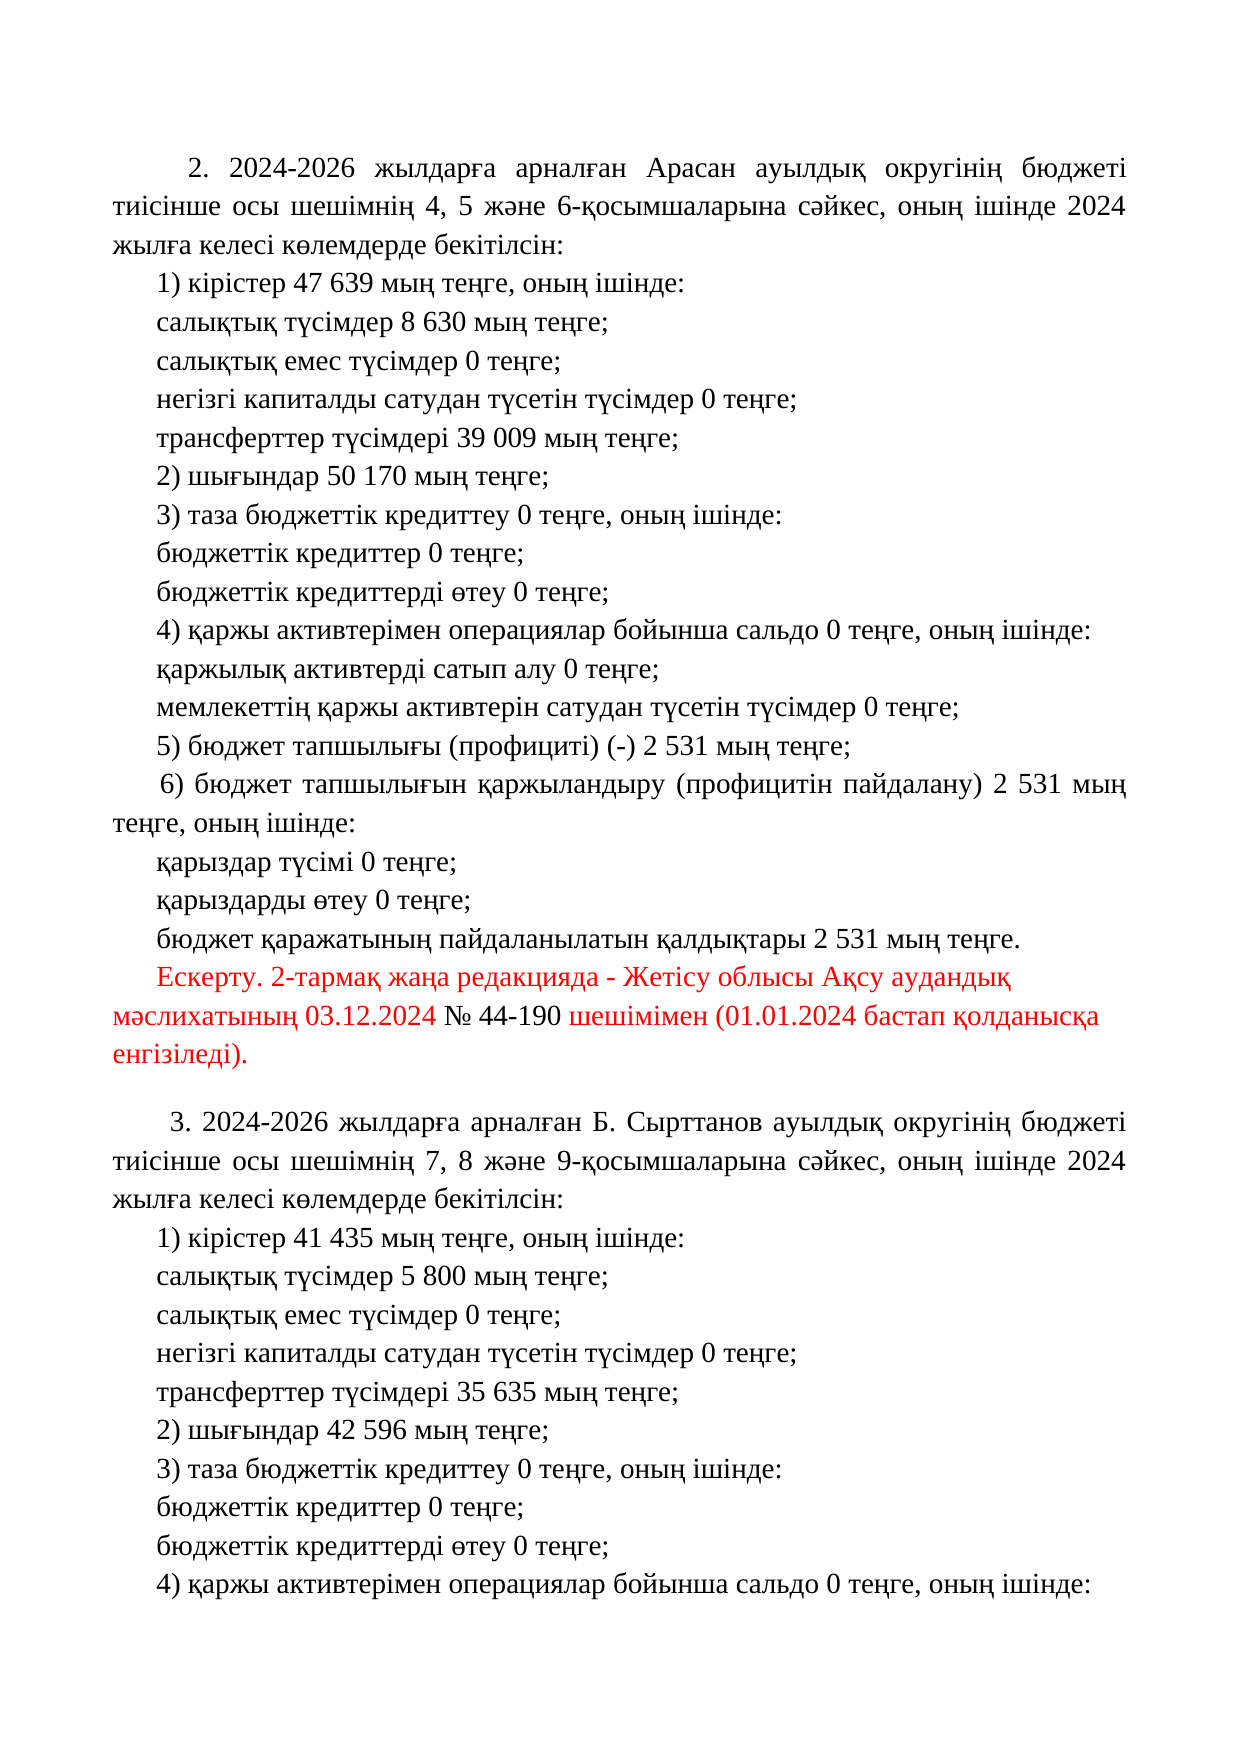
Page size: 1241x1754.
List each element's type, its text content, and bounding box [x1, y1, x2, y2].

text мемлекеттің қаржы активтерін сатудан түсетін түсімдер 0 теңге; [112, 689, 1128, 723]
text салықтық түсімдер 8 630 мың теңге; [112, 304, 1128, 338]
text бюджет қаражатының пайдаланылатын қалдықтары 2 531 мың теңге. [112, 921, 1128, 954]
text бюджеттік кредиттер 0 теңге; [112, 1489, 1128, 1523]
text 3. 2024-2026 жылдарға арналған Б. Сырттанов ауылдық округінің бюджеті тиісінше осы шешімнің 7, 8 және 9-қосымшаларына сәйкес, оның ішінде 2024 жылға келесі көлемдерде бекітілсін: [112, 1104, 1128, 1215]
text трансферттер түсімдері 35 635 мың теңге; [112, 1374, 1128, 1407]
text 4) қаржы активтерімен операциялар бойынша сальдо 0 теңге, оның ішінде: [112, 1567, 1128, 1600]
text салықтық түсімдер 5 800 мың теңге; [112, 1258, 1128, 1292]
text 3) таза бюджеттік кредиттеу 0 теңге, оның ішінде: [112, 497, 1128, 530]
text бюджеттік кредиттерді өтеу 0 теңге; [112, 1528, 1128, 1562]
text 3) таза бюджеттік кредиттеу 0 теңге, оның ішінде: [112, 1451, 1128, 1484]
text 6) бюджет тапшылығын қаржыландыру (профицитін пайдалану) 2 531 мың теңге, оның ішінде: [112, 767, 1128, 839]
text қарыздар түсімі 0 теңге; [112, 844, 1128, 877]
text 1) кірістер 47 639 мың теңге, оның ішінде: [112, 266, 1128, 299]
text Ескерту. 2-тармақ жаңа редакцияда - Жетісу облысы Ақсу аудандық мәслихатының 03.12.2024 № 44-190 шешімімен (01.01.2024 бастап қолданысқа енгізіледі). [112, 959, 1128, 1100]
text салықтық емес түсімдер 0 теңге; [112, 1297, 1128, 1330]
text негізгі капиталды сатудан түсетін түсімдер 0 теңге; [112, 381, 1128, 415]
text трансферттер түсімдері 39 009 мың теңге; [112, 420, 1128, 453]
text 1) кірістер 41 435 мың теңге, оның ішінде: [112, 1220, 1128, 1253]
text қаржылық активтерді сатып алу 0 теңге; [112, 651, 1128, 684]
text 2) шығындар 42 596 мың теңге; [112, 1412, 1128, 1446]
text 2) шығындар 50 170 мың теңге; [112, 458, 1128, 492]
text салықтық емес түсімдер 0 теңге; [112, 343, 1128, 376]
text негізгі капиталды сатудан түсетін түсімдер 0 теңге; [112, 1335, 1128, 1369]
text қарыздарды өтеу 0 теңге; [112, 882, 1128, 916]
text 2. 2024-2026 жылдарға арналған Арасан ауылдық округінің бюджеті тиісінше осы шешімнің 4, 5 және 6-қосымшаларына сәйкес, оның ішінде 2024 жылға келесі көлемдерде бекітілсін: [112, 150, 1128, 261]
text бюджеттік кредиттерді өтеу 0 теңге; [112, 574, 1128, 607]
text бюджеттік кредиттер 0 теңге; [112, 535, 1128, 569]
text 5) бюджет тапшылығы (профициті) (-) 2 531 мың теңге; [112, 728, 1128, 762]
text 4) қаржы активтерімен операциялар бойынша сальдо 0 теңге, оның ішінде: [112, 612, 1128, 646]
